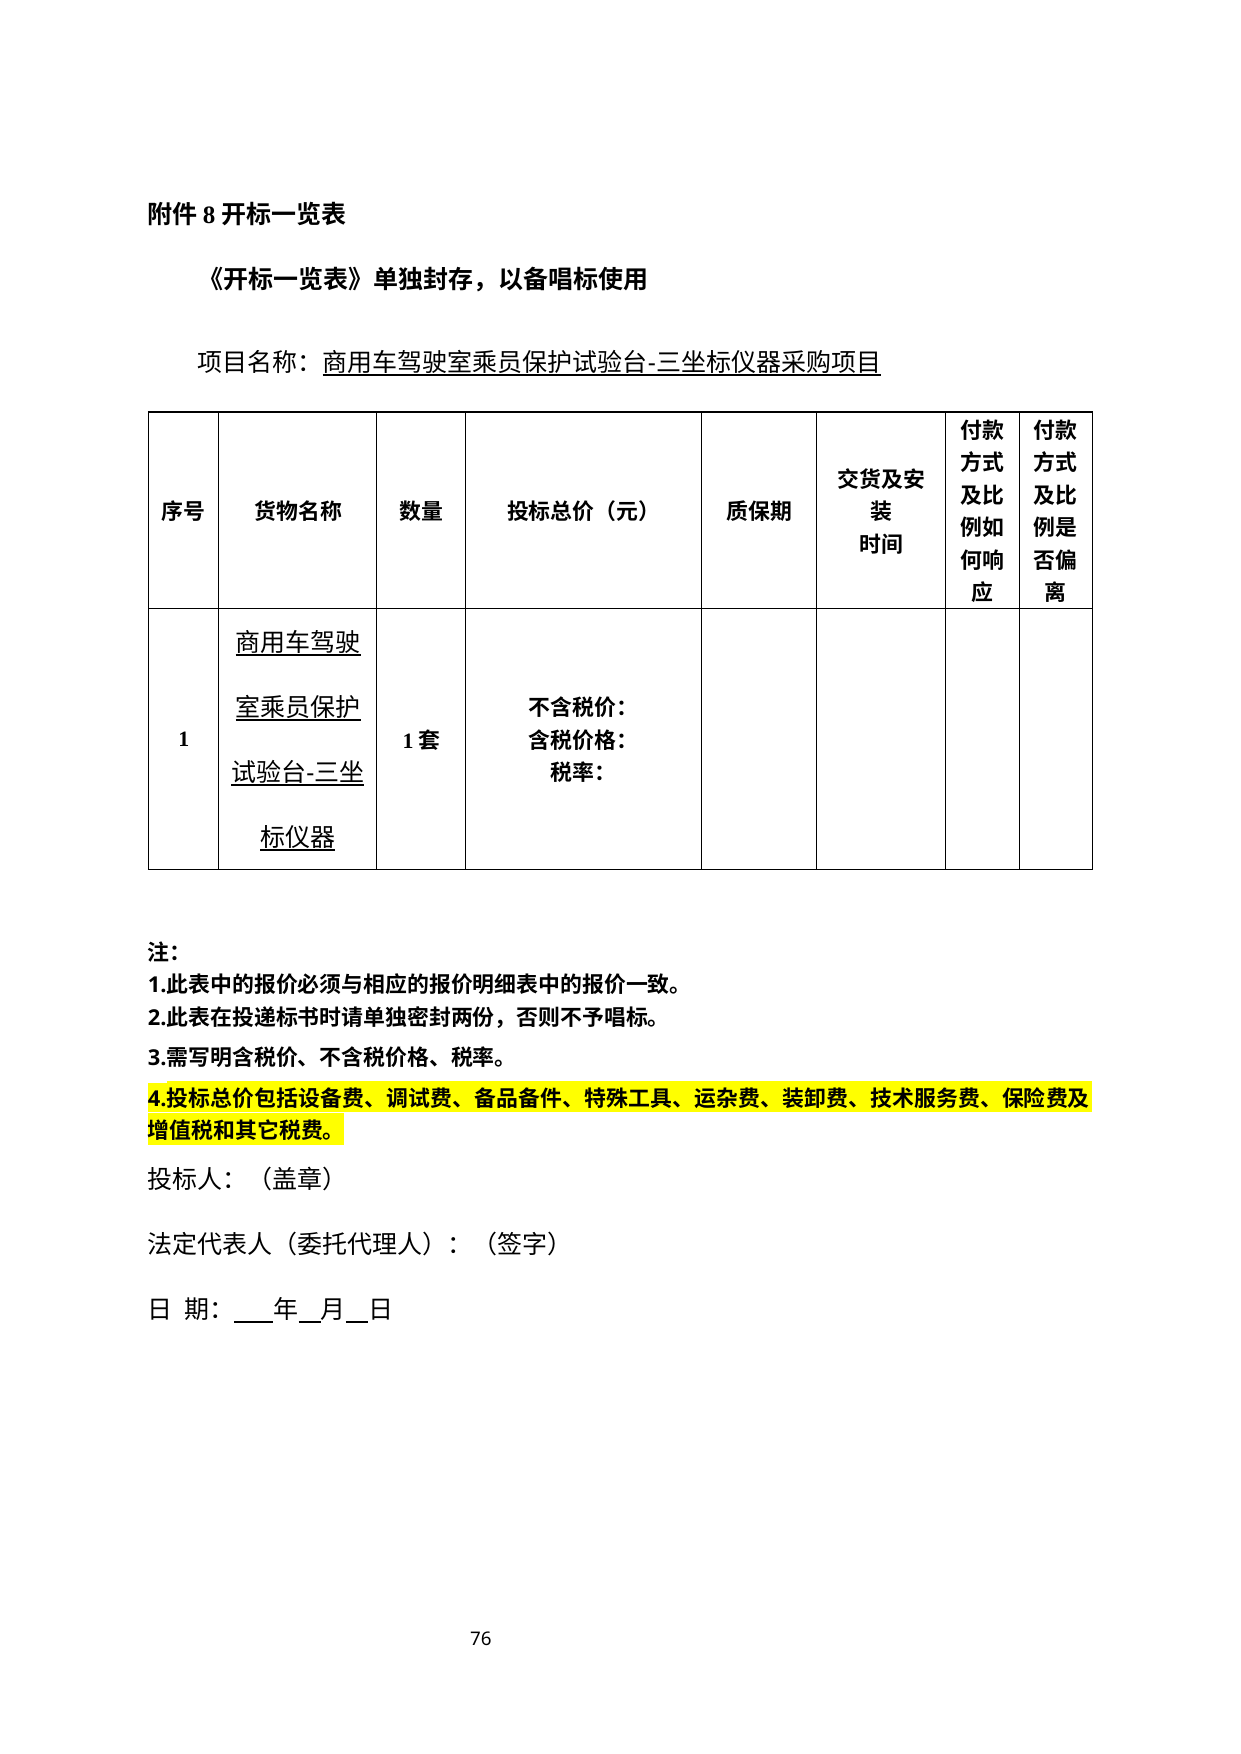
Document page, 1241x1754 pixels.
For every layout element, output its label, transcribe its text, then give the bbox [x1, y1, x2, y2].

text 法定代表人（委托代理人）：（签字） [148, 1210, 1092, 1275]
text 《开标一览表》单独封存，以备唱标使用 [148, 245, 1092, 310]
text 注： [148, 934, 1092, 967]
table_cell [817, 609, 945, 868]
text 1.此表中的报价必须与相应的报价明细表中的报价一致。 [148, 967, 1092, 999]
table_header 交货及安装 时间 [817, 413, 945, 607]
table_header 数量 [377, 413, 465, 607]
table_cell 商用车驾驶室乘员保护试验台-三坐标仪器 [219, 609, 376, 868]
table_cell [1020, 609, 1092, 868]
table_header 投标总价（元） [466, 413, 701, 607]
table_header 货物名称 [219, 413, 376, 607]
table_header 质保期 [702, 413, 816, 607]
text 2.此表在投递标书时请单独密封两份，否则不予唱标。 [148, 999, 1092, 1032]
table_cell [946, 609, 1019, 868]
table_cell 不含税价： 含税价格： 税率： [466, 609, 701, 868]
table_cell 1 [149, 609, 218, 868]
table_header 付款方式及比例是否偏离 [1020, 413, 1092, 607]
table_cell [702, 609, 816, 868]
table_cell 1套 [377, 609, 465, 868]
text 4.投标总价包括设备费、调试费、备品备件、特殊工具、运杂费、装卸费、技术服务费、保险费及增值税和其它税费。 [148, 1112, 1092, 1145]
text 3.需写明含税价、不含税价格、税率。 [148, 1040, 1092, 1072]
text 投标人：（盖章） [148, 1145, 1092, 1210]
text 附件8 开标一览表 [148, 180, 1092, 245]
table_header 付款方式及比例如何响应 [946, 413, 1019, 607]
text 项目名称：商用车驾驶室乘员保护试验台-三坐标仪器采购项目 [148, 328, 1092, 393]
table_header 序号 [149, 413, 218, 607]
text 日 期： 年 月 日 [148, 1275, 1092, 1340]
